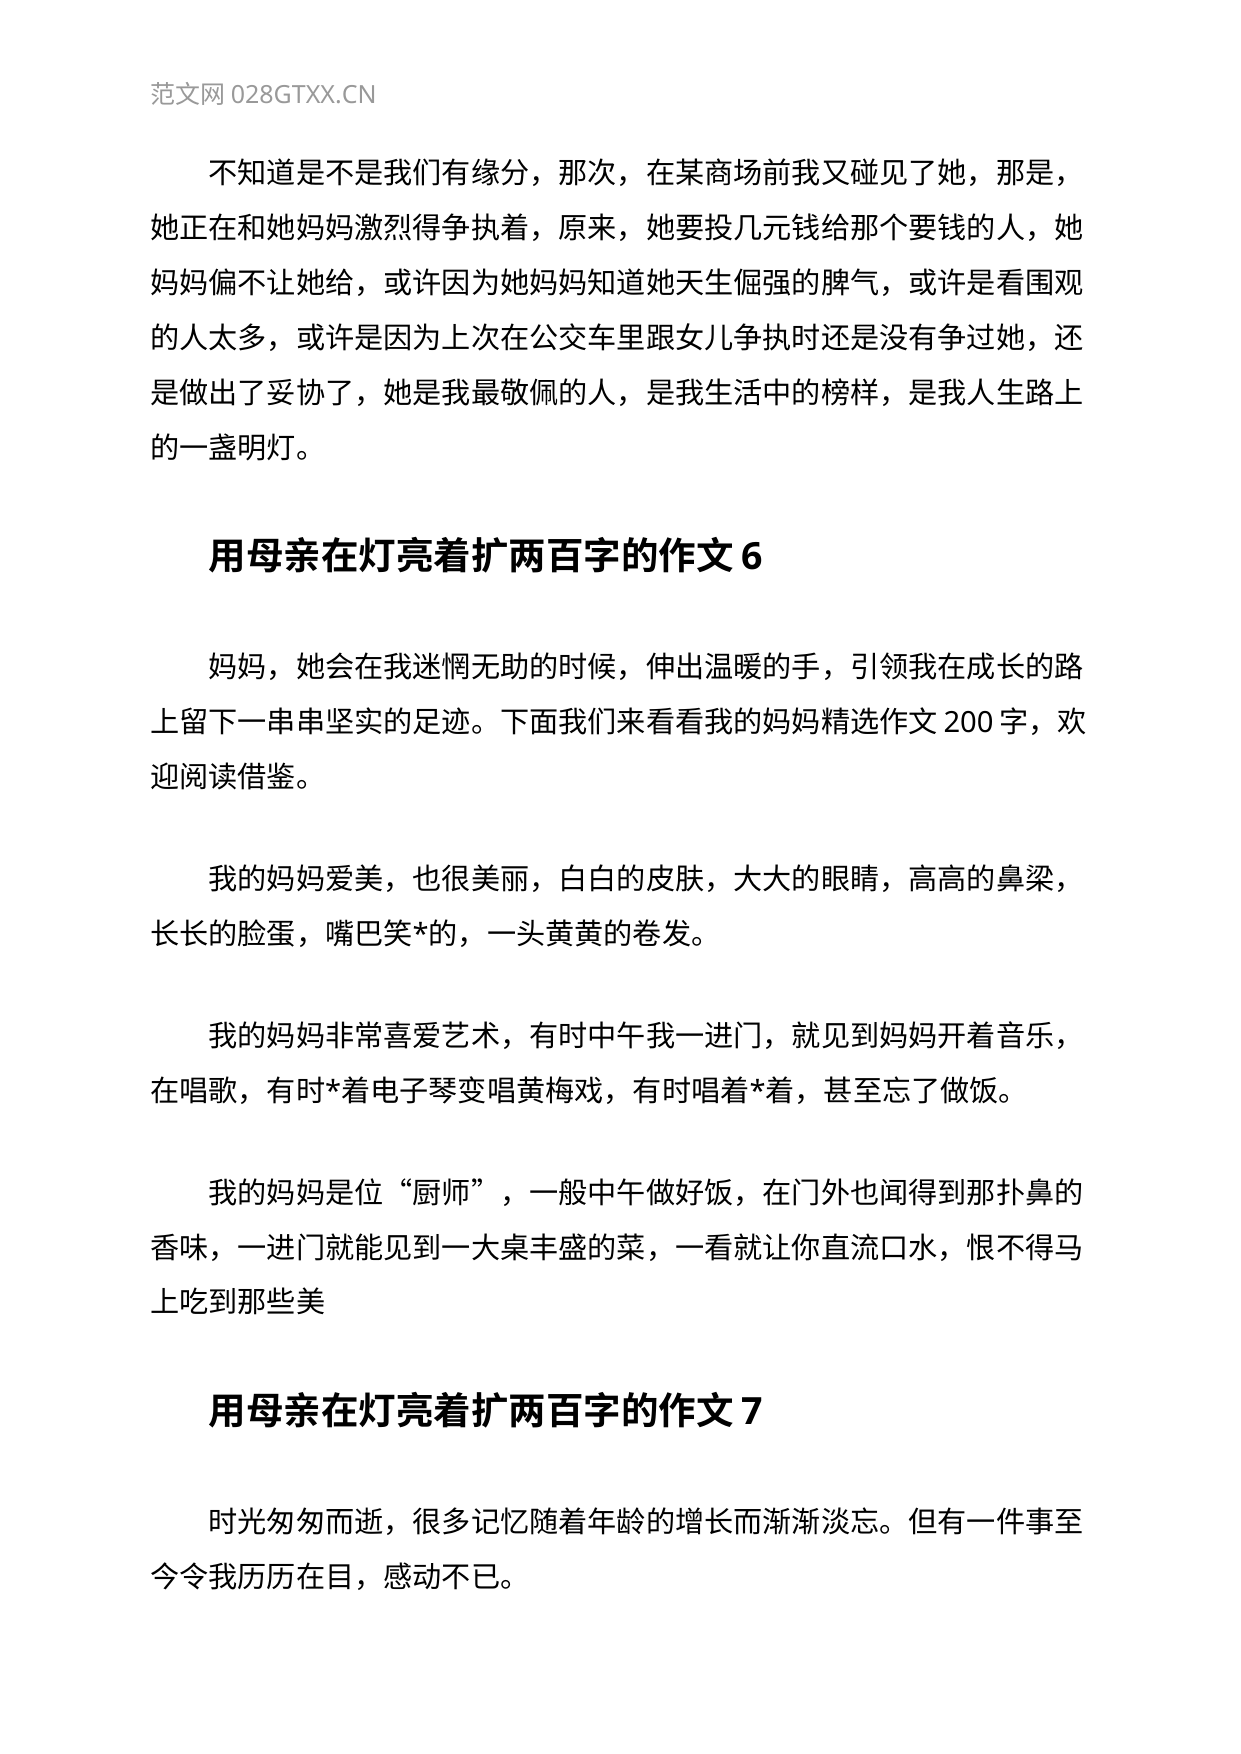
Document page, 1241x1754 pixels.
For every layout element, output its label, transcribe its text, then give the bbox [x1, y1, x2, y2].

text 不知道是不是我们有缘分，那次，在某商场前我又碰见了她，那是，她正在和她妈妈激烈得争执着，原来，她要投几元钱给那个要钱的人，她妈妈偏不让她给，或许因为她妈妈知道她天生倔强的脾气，或许是看围观的人太多，或许是因为上次在公交车里跟女儿争执时还是没有争过她，还是做出了妥协了，她是我最敬佩的人，是我生活中的榜样，是我人生路上的一盏明灯。 [150, 150, 1090, 467]
text 时光匆匆而逝，很多记忆随着年龄的增长而渐渐淡忘。但有一件事至今令我历历在目，感动不已。 [150, 1498, 1090, 1596]
text 用母亲在灯亮着扩两百字的作文7 [150, 1381, 1090, 1435]
text 我的妈妈是位“厨师”，一般中午做好饭，在门外也闻得到那扑鼻的香味，一进门就能见到一大桌丰盛的菜，一看就让你直流口水，恨不得马上吃到那些美 [150, 1169, 1090, 1321]
text 我的妈妈非常喜爱艺术，有时中午我一进门，就见到妈妈开着音乐，在唱歌，有时*着电子琴变唱黄梅戏，有时唱着*着，甚至忘了做饭。 [150, 1012, 1090, 1110]
text 妈妈，她会在我迷惘无助的时候，伸出温暖的手，引领我在成长的路上留下一串串坚实的足迹。下面我们来看看我的妈妈精选作文200字，欢迎阅读借鉴。 [150, 644, 1090, 796]
text 我的妈妈爱美，也很美丽，白白的皮肤，大大的眼睛，高高的鼻梁，长长的脸蛋，嘴巴笑*的，一头黄黄的卷发。 [150, 856, 1090, 953]
text 用母亲在灯亮着扩两百字的作文6 [150, 526, 1090, 581]
